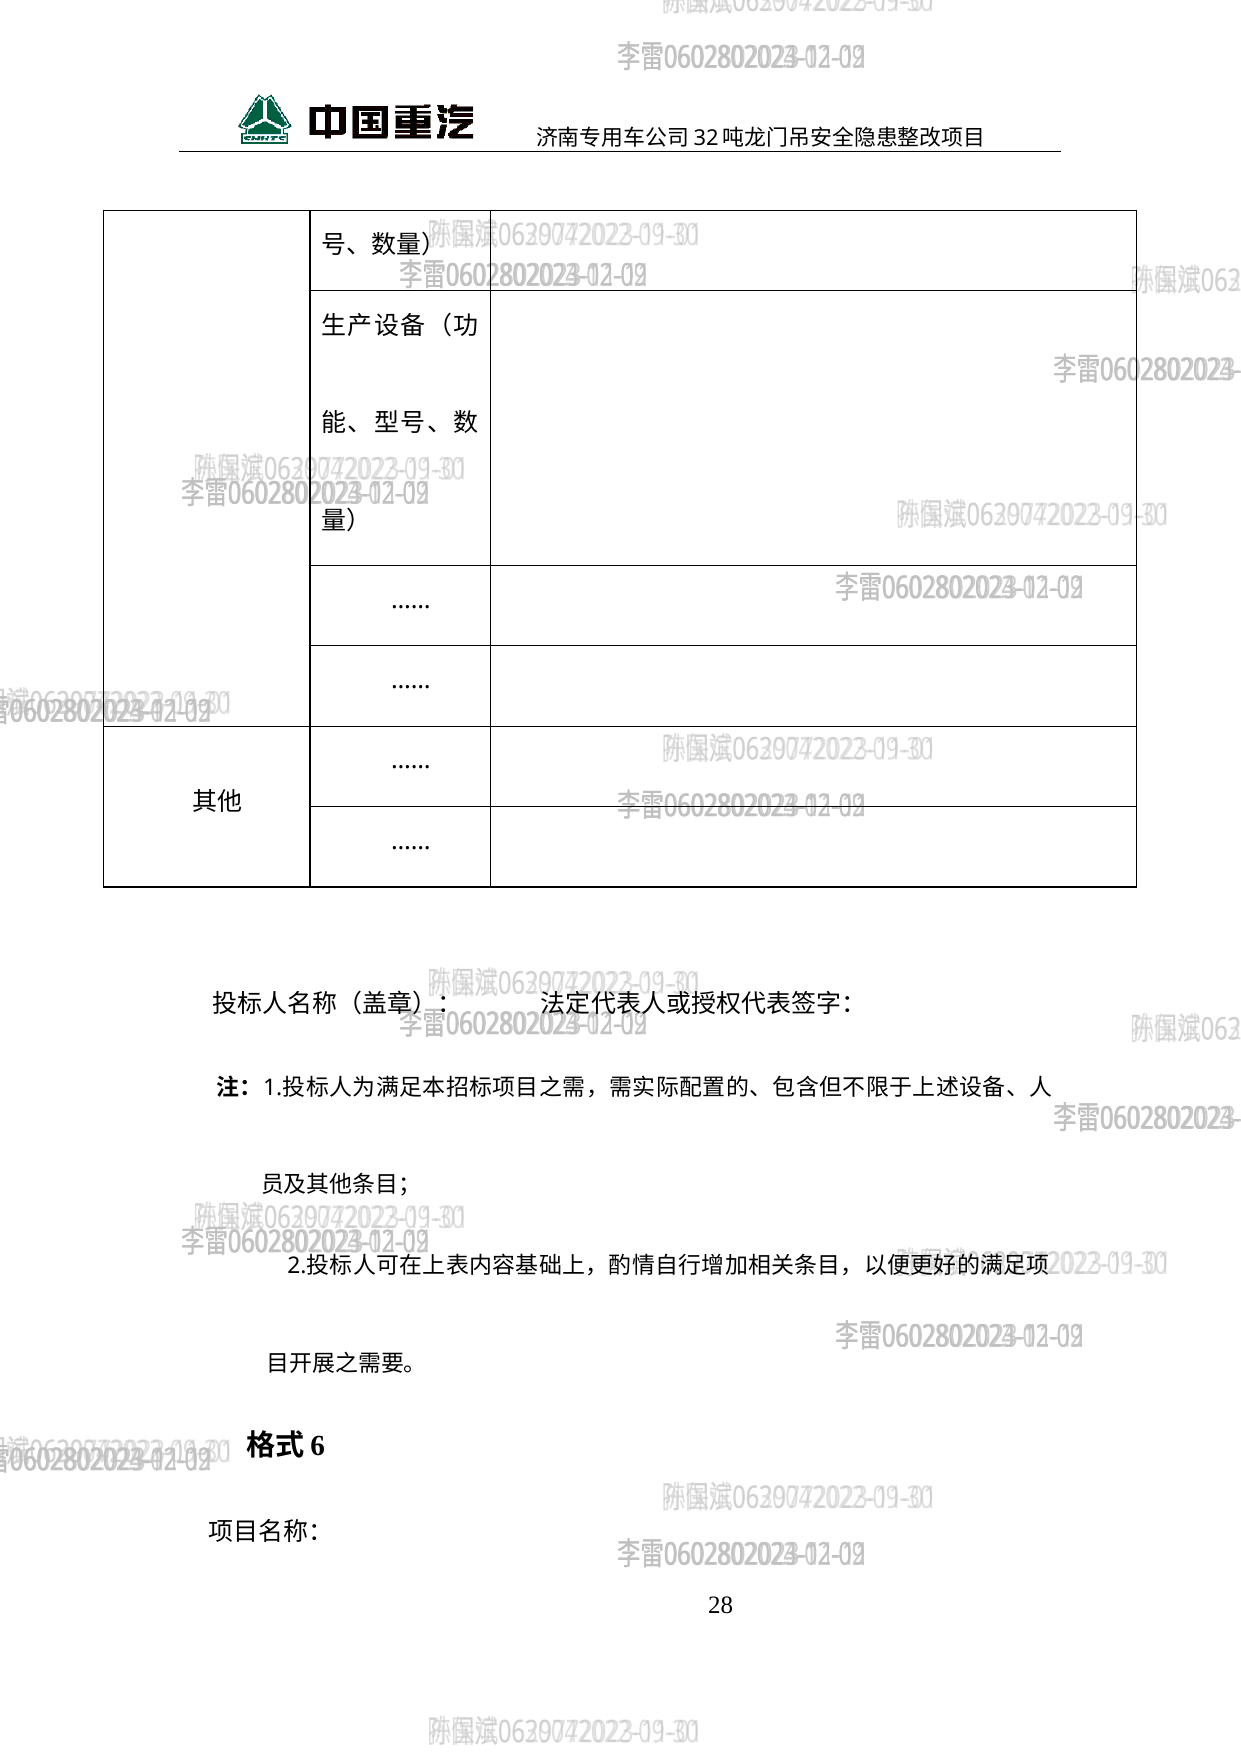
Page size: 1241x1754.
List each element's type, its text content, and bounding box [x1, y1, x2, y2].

text 格式6 [187, 1411, 1053, 1476]
table_cell …… [311, 566, 490, 645]
table_cell [491, 211, 1136, 290]
table_cell 研发、实验设备（功能、型号、数量） [311, 211, 490, 290]
table_cell [491, 646, 1136, 726]
table_cell …… [311, 807, 490, 886]
text 注：1.投标人为满足本招标项目之需，需实际配置的、包含但不限于上述设备、人员及其他条目； [216, 1052, 1053, 1215]
text 投标人名称（盖章）： 法定代表人或授权代表签字： [187, 969, 1053, 1034]
picture [237, 90, 474, 145]
text 项目名称： [187, 1497, 1053, 1562]
table_cell 生产设备（功能、型号、数量） [311, 291, 490, 565]
table_cell [491, 807, 1136, 886]
table_cell [491, 727, 1136, 806]
text 2.投标人可在上表内容基础上，酌情自行增加相关条目，以便更好的满足项目开展之需要。 [266, 1232, 1053, 1394]
table_cell 其他 [104, 727, 309, 886]
table_cell …… [311, 727, 490, 806]
table_cell [491, 566, 1136, 645]
table_cell [491, 291, 1136, 565]
table_cell …… [311, 646, 490, 726]
